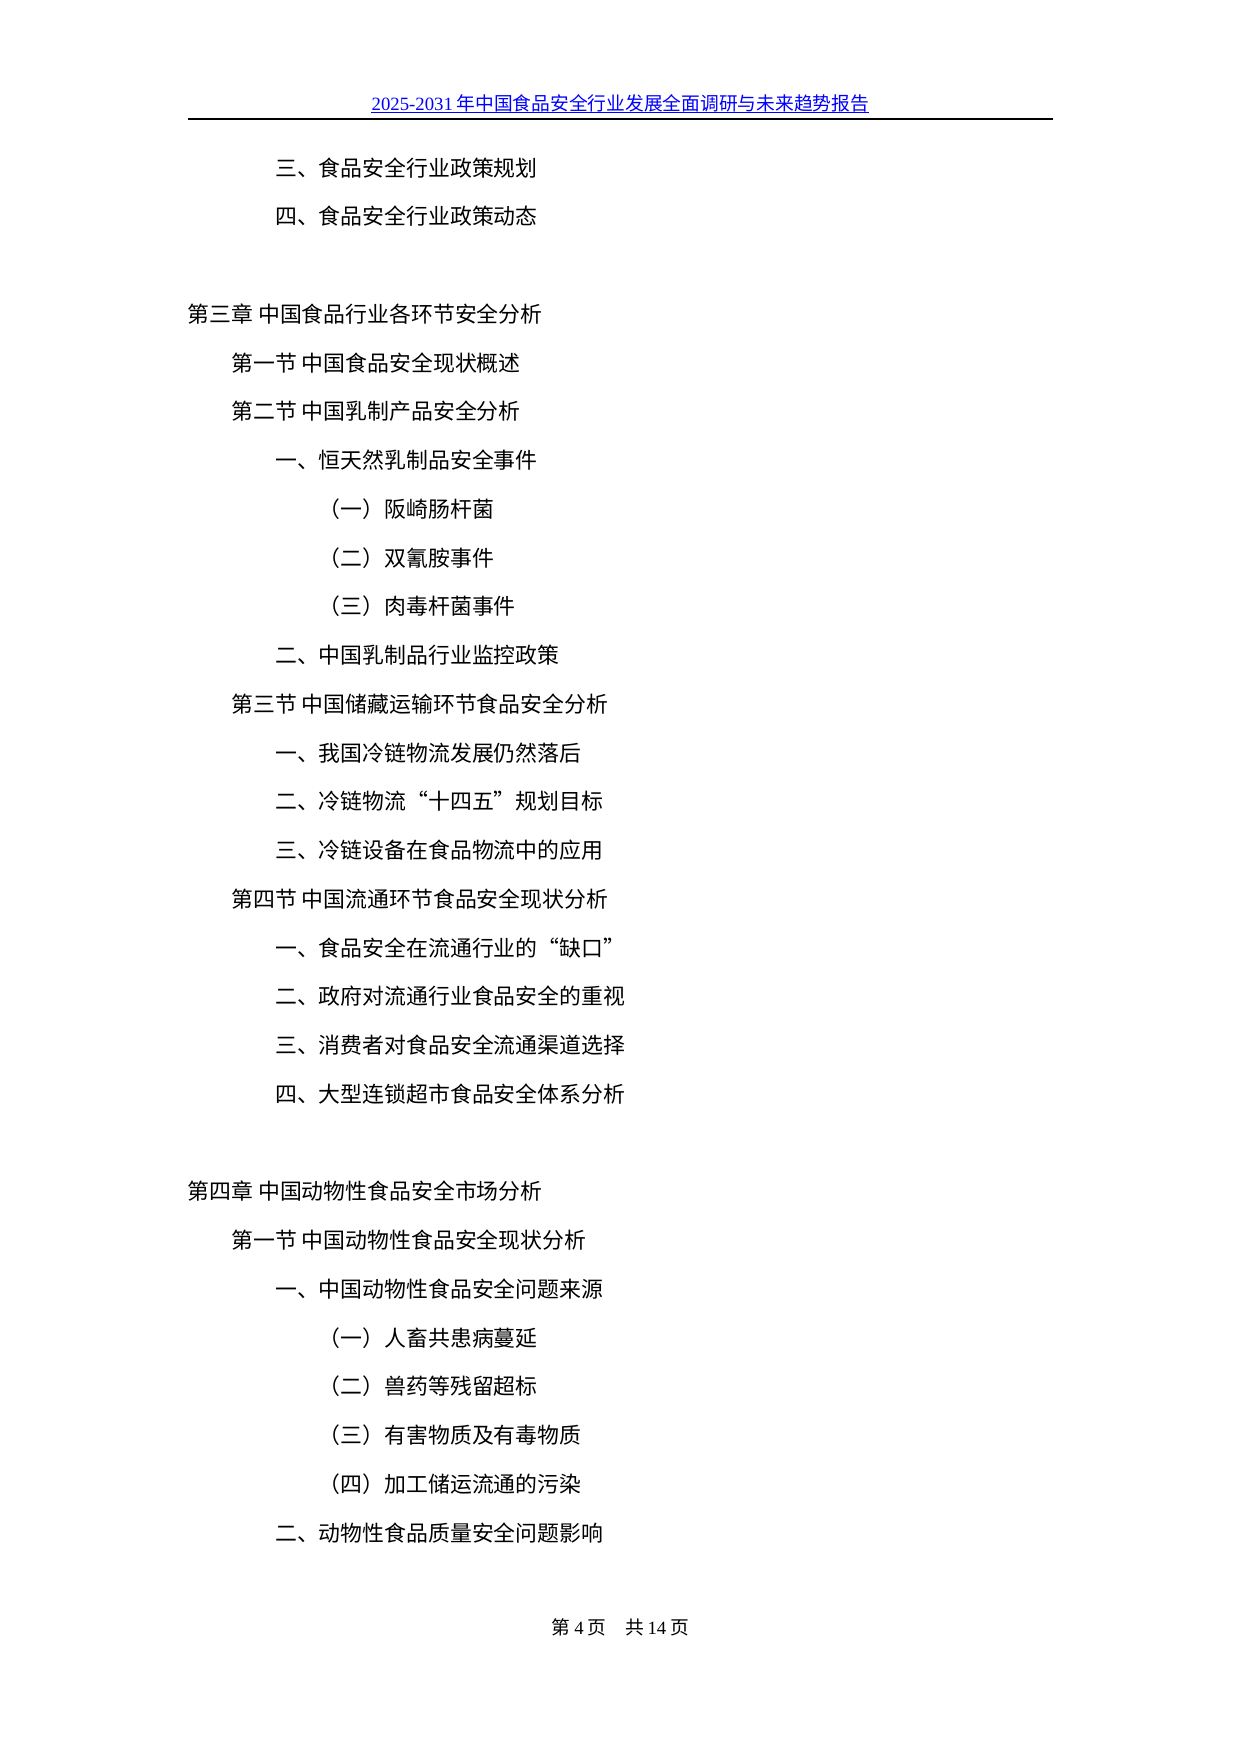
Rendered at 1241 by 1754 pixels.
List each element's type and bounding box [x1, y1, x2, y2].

text [187, 150, 1053, 1548]
